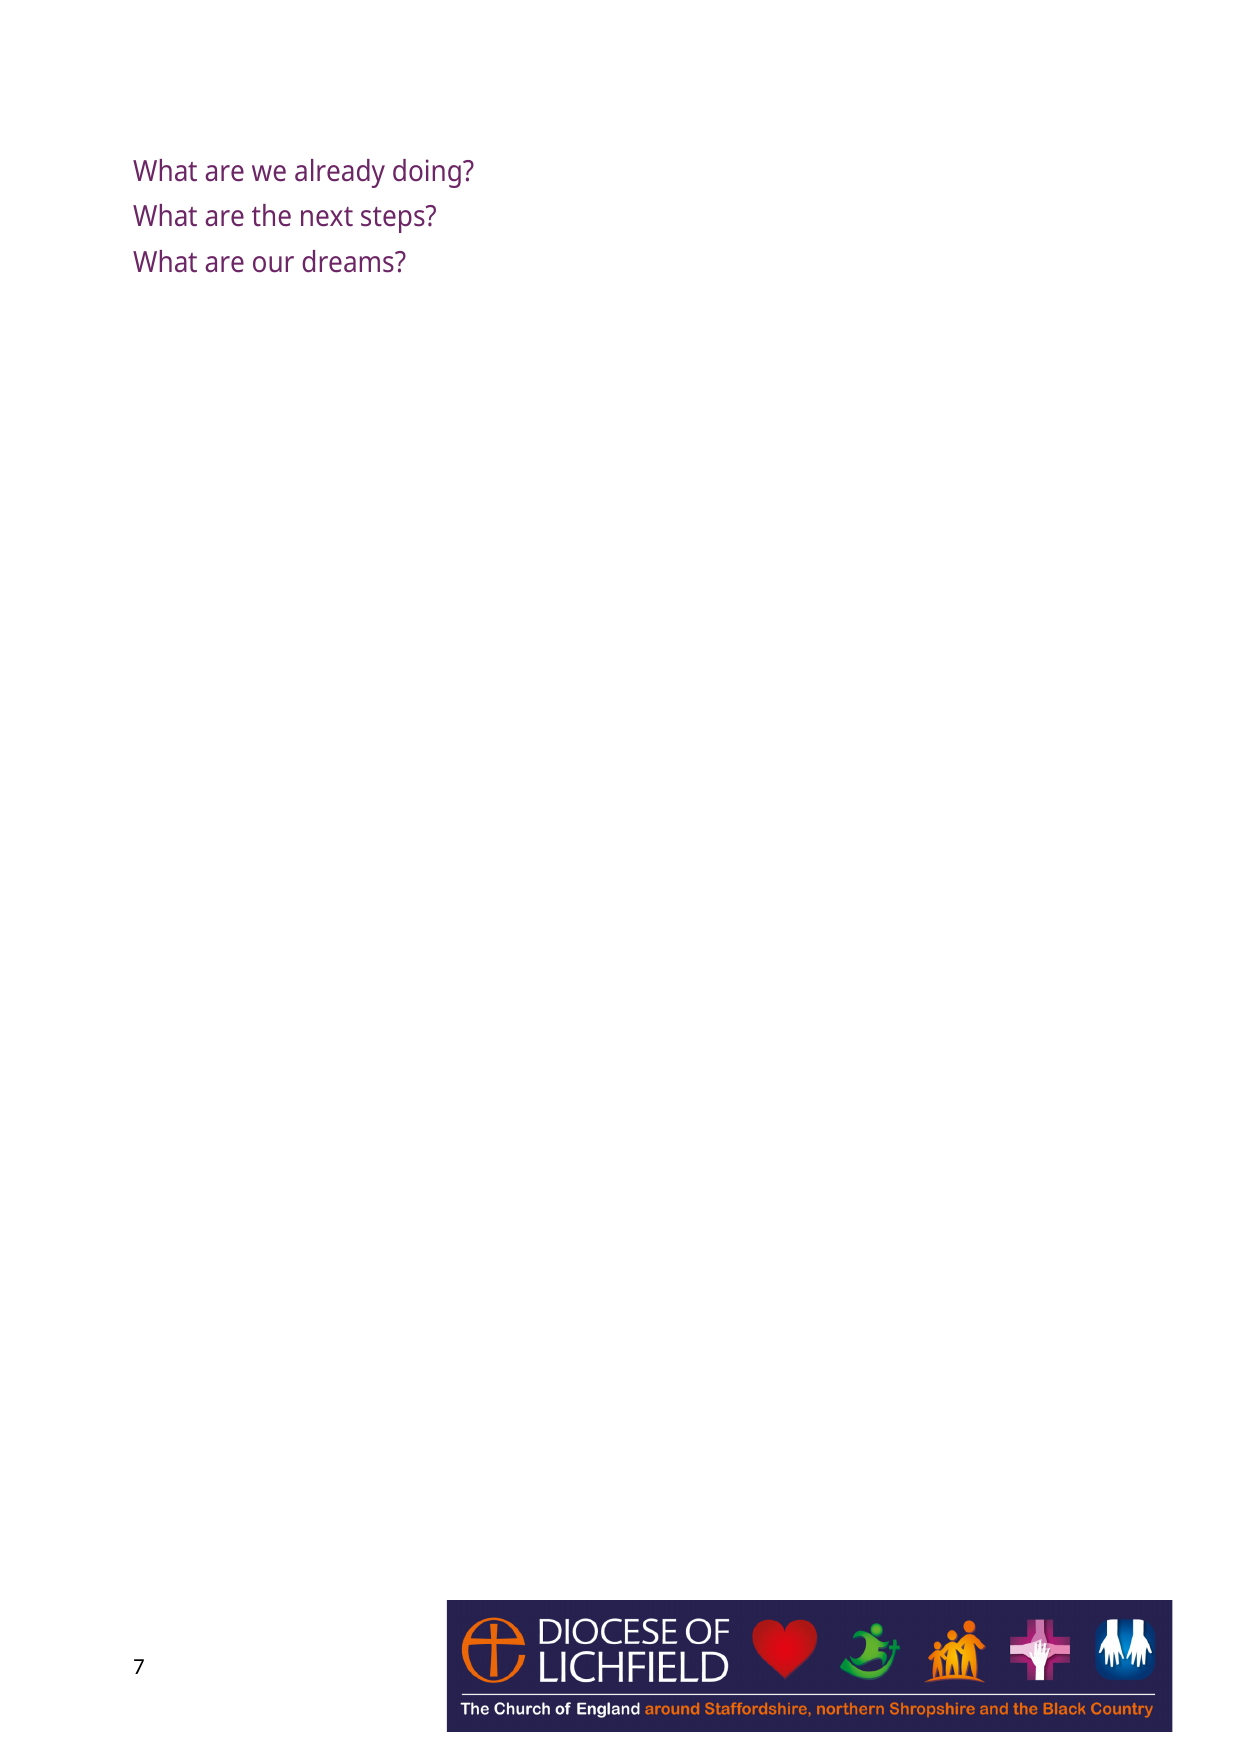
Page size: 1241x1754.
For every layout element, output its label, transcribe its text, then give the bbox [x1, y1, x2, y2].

subtitle What are we already doing? [133, 150, 1152, 190]
subtitle What are our dreams? [133, 241, 1152, 281]
picture [446, 1600, 1173, 1732]
subtitle What are the next steps? [133, 196, 1152, 235]
